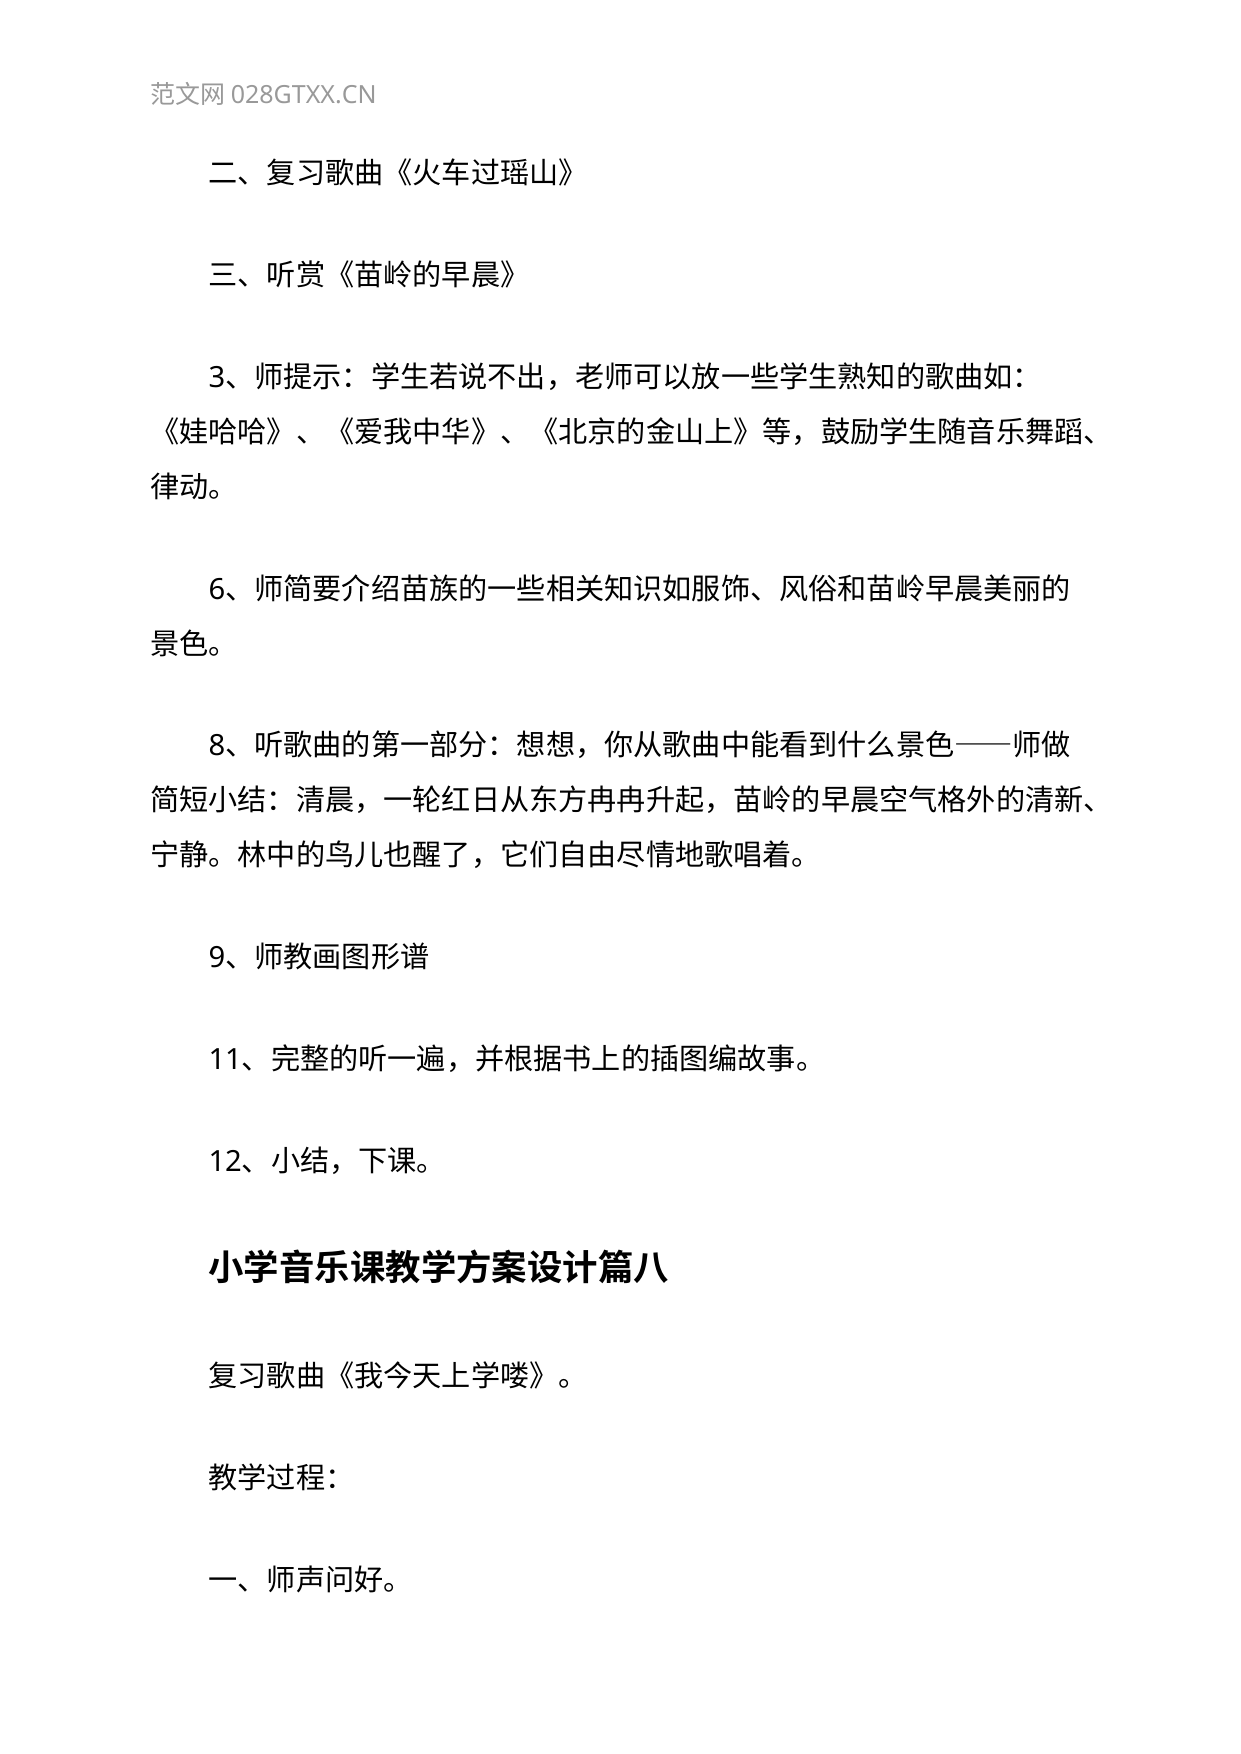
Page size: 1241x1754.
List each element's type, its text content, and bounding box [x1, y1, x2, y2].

text 3、师提示：学生若说不出，老师可以放一些学生熟知的歌曲如：《娃哈哈》、《爱我中华》、《北京的金山上》等，鼓励学生随音乐舞蹈、律动。 [150, 353, 1090, 506]
text 6、师简要介绍苗族的一些相关知识如服饰、风俗和苗岭早晨美丽的景色。 [150, 565, 1090, 662]
text 复习歌曲《我今天上学喽》。 [150, 1353, 1090, 1395]
text 二、复习歌曲《火车过瑶山》 [150, 150, 1090, 192]
text 一、师声问好。 [150, 1557, 1090, 1599]
text 12、小结，下课。 [150, 1138, 1090, 1180]
text 三、听赏《苗岭的早晨》 [150, 252, 1090, 294]
text 9、师教画图形谱 [150, 934, 1090, 976]
text 8、听歌曲的第一部分：想想，你从歌曲中能看到什么景色——师做简短小结：清晨，一轮红日从东方冉冉升起，苗岭的早晨空气格外的清新、宁静。林中的鸟儿也醒了，它们自由尽情地歌唱着。 [150, 722, 1090, 874]
text 教学过程： [150, 1455, 1090, 1497]
text 11、完整的听一遍，并根据书上的插图编故事。 [150, 1036, 1090, 1078]
text 小学音乐课教学方案设计篇八 [150, 1239, 1090, 1291]
